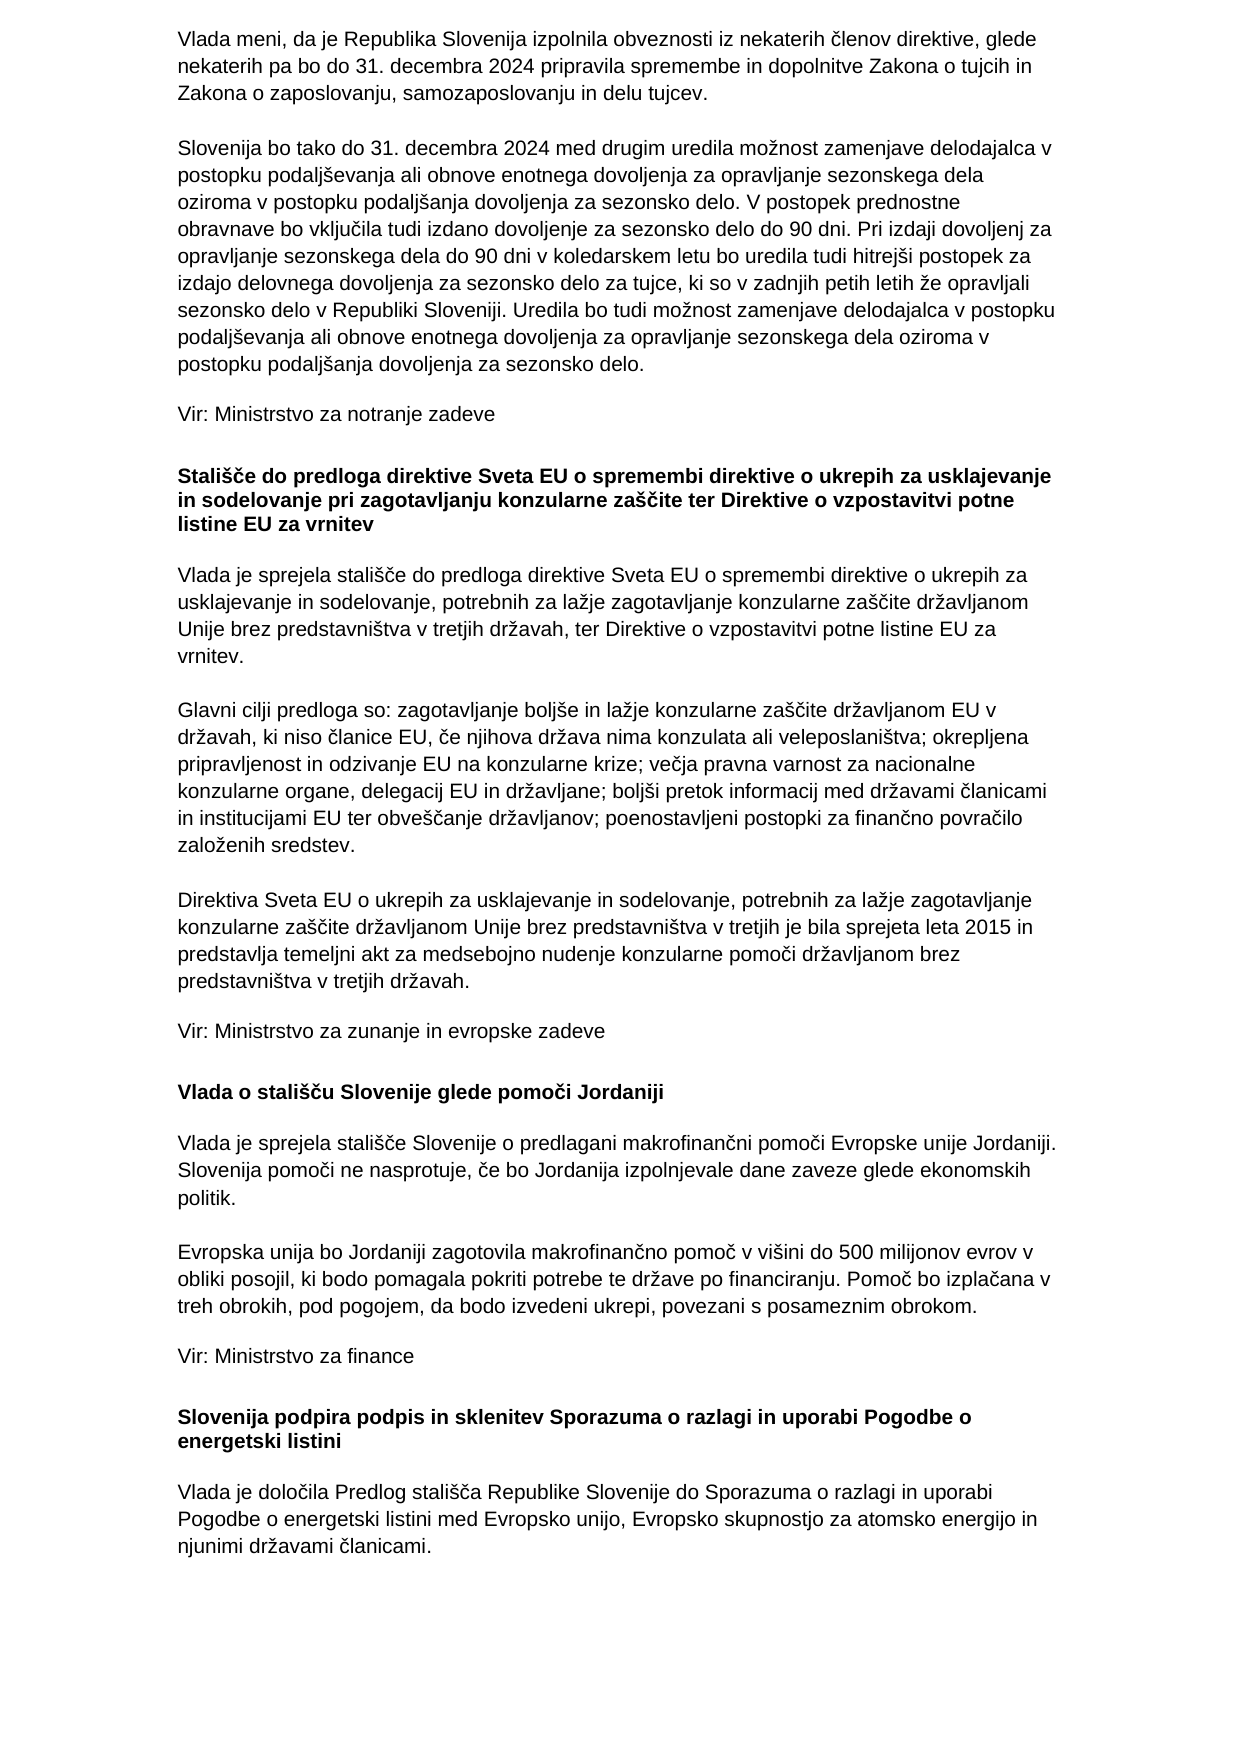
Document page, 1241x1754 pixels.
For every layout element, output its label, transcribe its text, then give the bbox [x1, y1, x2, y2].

text Glavni cilji predloga so: zagotavljanje boljše in lažje konzularne zaščite državljanom EU v državah, ki niso članice EU, če njihova država nima konzulata ali veleposlaništva; okrepljena pripravljenost in odzivanje EU na konzularne krize; večja pravna varnost za nacionalne konzularne organe, delegacij EU in državljane; boljši pretok informacij med državami članicami in institucijami EU ter obveščanje državljanov; poenostavljeni postopki za finančno povračilo založenih sredstev. [177, 696, 1063, 858]
subtitle Vlada o stališču Slovenije glede pomoči Jordaniji [177, 1080, 1063, 1104]
text Vir: Ministrstvo za zunanje in evropske zadeve [177, 1019, 1063, 1043]
subtitle Stališče do predloga direktive Sveta EU o spremembi direktive o ukrepih za usklajevanje in sodelovanje pri zagotavljanju konzularne zaščite ter Direktive o vzpostavitvi potne listine EU za vrnitev [177, 463, 1063, 535]
text Direktiva Sveta EU o ukrepih za usklajevanje in sodelovanje, potrebnih za lažje zagotavljanje konzularne zaščite državljanom Unije brez predstavništva v tretjih je bila sprejeta leta 2015 in predstavlja temeljni akt za medsebojno nudenje konzularne pomoči državljanom brez predstavništva v tretjih državah. [177, 885, 1063, 994]
text Vir: Ministrstvo za notranje zadeve [177, 402, 1063, 426]
text Vir: Ministrstvo za finance [177, 1344, 1063, 1368]
text Vlada je sprejela stališče do predloga direktive Sveta EU o spremembi direktive o ukrepih za usklajevanje in sodelovanje, potrebnih za lažje zagotavljanje konzularne zaščite državljanom Unije brez predstavništva v tretjih državah, ter Direktive o vzpostavitvi potne listine EU za vrnitev. [177, 560, 1063, 669]
text Slovenija bo tako do 31. decembra 2024 med drugim uredila možnost zamenjave delodajalca v postopku podaljševanja ali obnove enotnega dovoljenja za opravljanje sezonskega dela oziroma v postopku podaljšanja dovoljenja za sezonsko delo. V postopek prednostne obravnave bo vključila tudi izdano dovoljenje za sezonsko delo do 90 dni. Pri izdaji dovoljenj za opravljanje sezonskega dela do 90 dni v koledarskem letu bo uredila tudi hitrejši postopek za izdajo delovnega dovoljenja za sezonsko delo za tujce, ki so v zadnjih petih letih že opravljali sezonsko delo v Republiki Sloveniji. Uredila bo tudi možnost zamenjave delodajalca v postopku podaljševanja ali obnove enotnega dovoljenja za opravljanje sezonskega dela oziroma v postopku podaljšanja dovoljenja za sezonsko delo. [177, 133, 1063, 377]
text Vlada je določila Predlog stališča Republike Slovenije do Sporazuma o razlagi in uporabi Pogodbe o energetski listini med Evropsko unijo, Evropsko skupnostjo za atomsko energijo in njunimi državami članicami. [177, 1478, 1063, 1559]
subtitle Slovenija podpira podpis in sklenitev Sporazuma o razlagi in uporabi Pogodbe o energetski listini [177, 1405, 1063, 1453]
text Vlada meni, da je Republika Slovenija izpolnila obveznosti iz nekaterih členov direktive, glede nekaterih pa bo do 31. decembra 2024 pripravila spremembe in dopolnitve Zakona o tujcih in Zakona o zaposlovanju, samozaposlovanju in delu tujcev. [177, 25, 1063, 106]
text Vlada je sprejela stališče Slovenije o predlagani makrofinančni pomoči Evropske unije Jordaniji. Slovenija pomoči ne nasprotuje, če bo Jordanija izpolnjevale dane zaveze glede ekonomskih politik. [177, 1129, 1063, 1210]
text Evropska unija bo Jordaniji zagotovila makrofinančno pomoč v višini do 500 milijonov evrov v obliki posojil, ki bodo pomagala pokriti potrebe te države po financiranju. Pomoč bo izplačana v treh obrokih, pod pogojem, da bodo izvedeni ukrepi, povezani s posameznim obrokom. [177, 1237, 1063, 1319]
